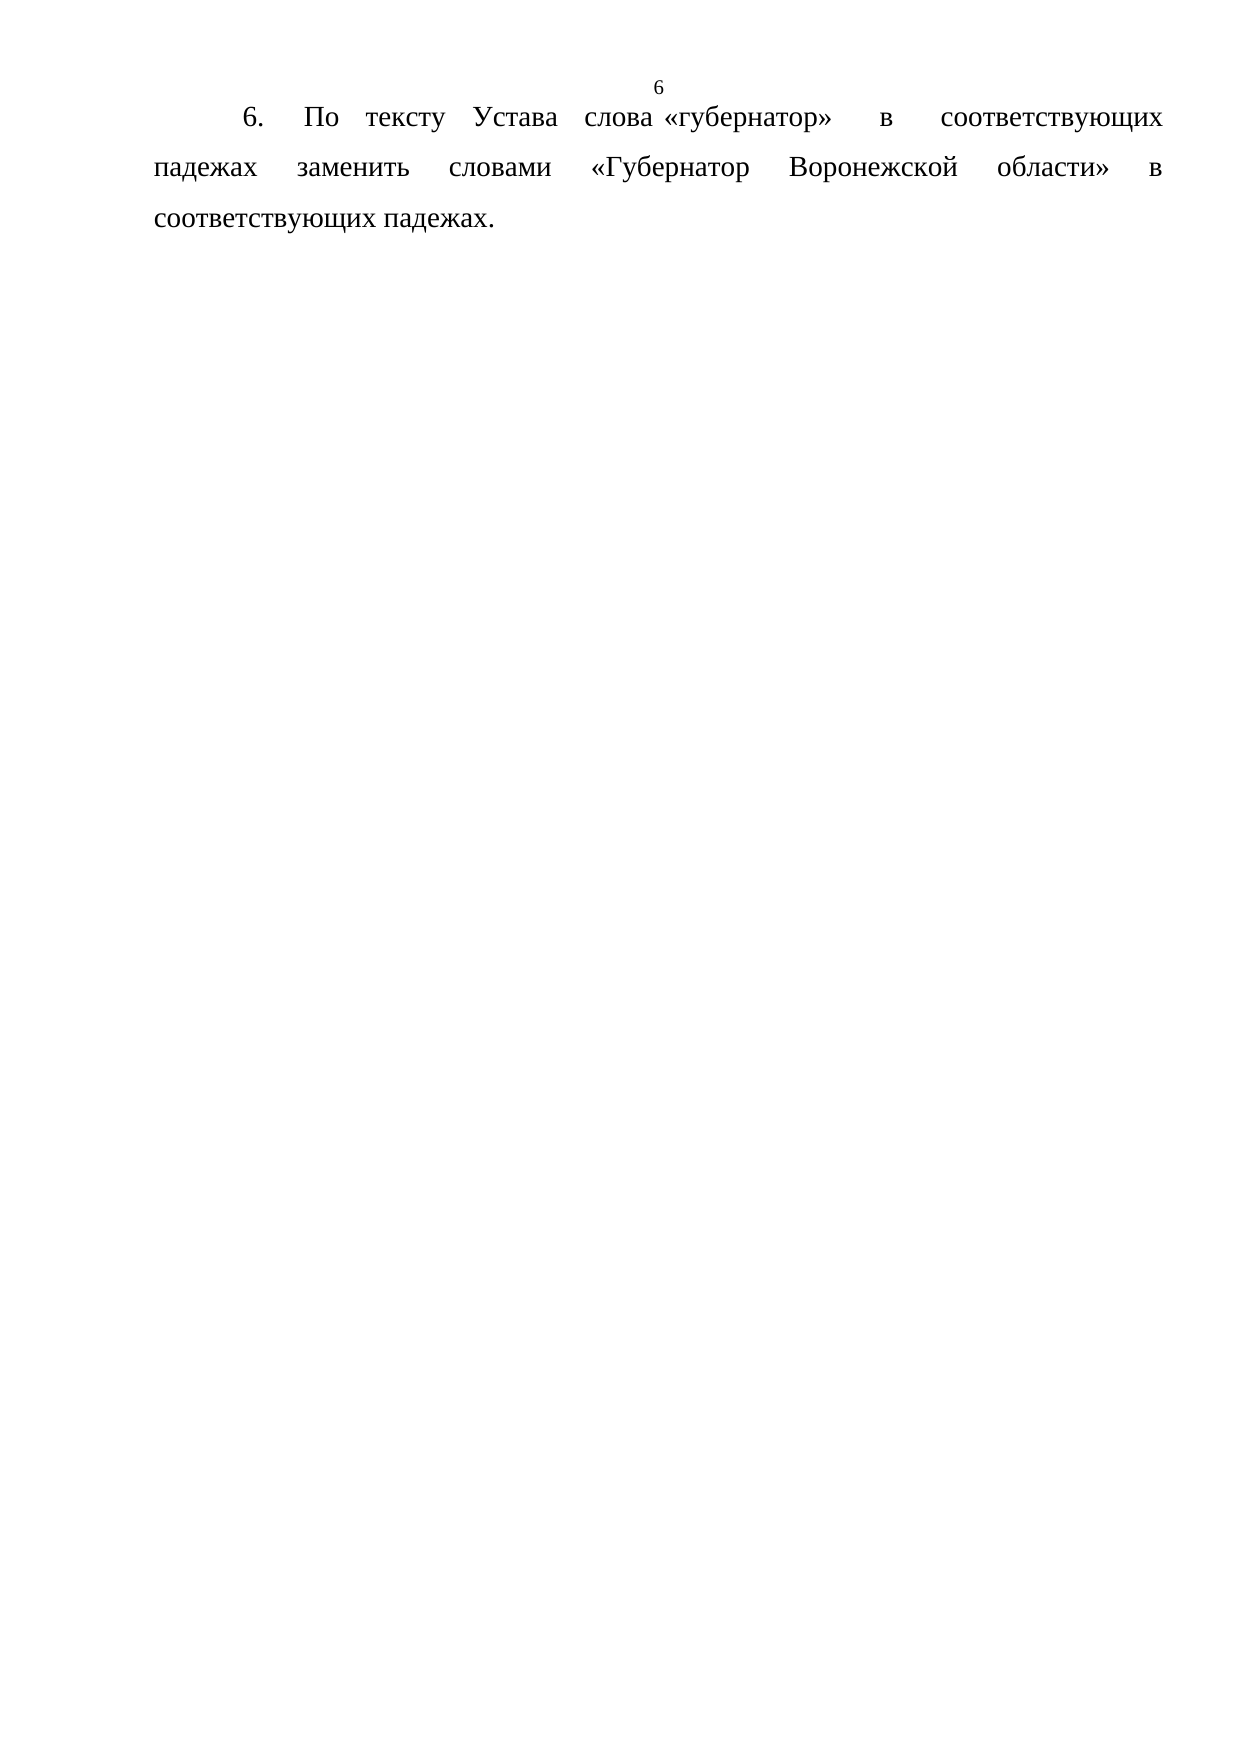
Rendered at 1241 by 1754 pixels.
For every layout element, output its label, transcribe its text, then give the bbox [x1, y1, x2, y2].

list По тексту Устава слова «губернатор» в соответствующих падежах заменить словами «Губернатор Воронежской области» в соответствующих падежах. [153, 99, 1163, 233]
